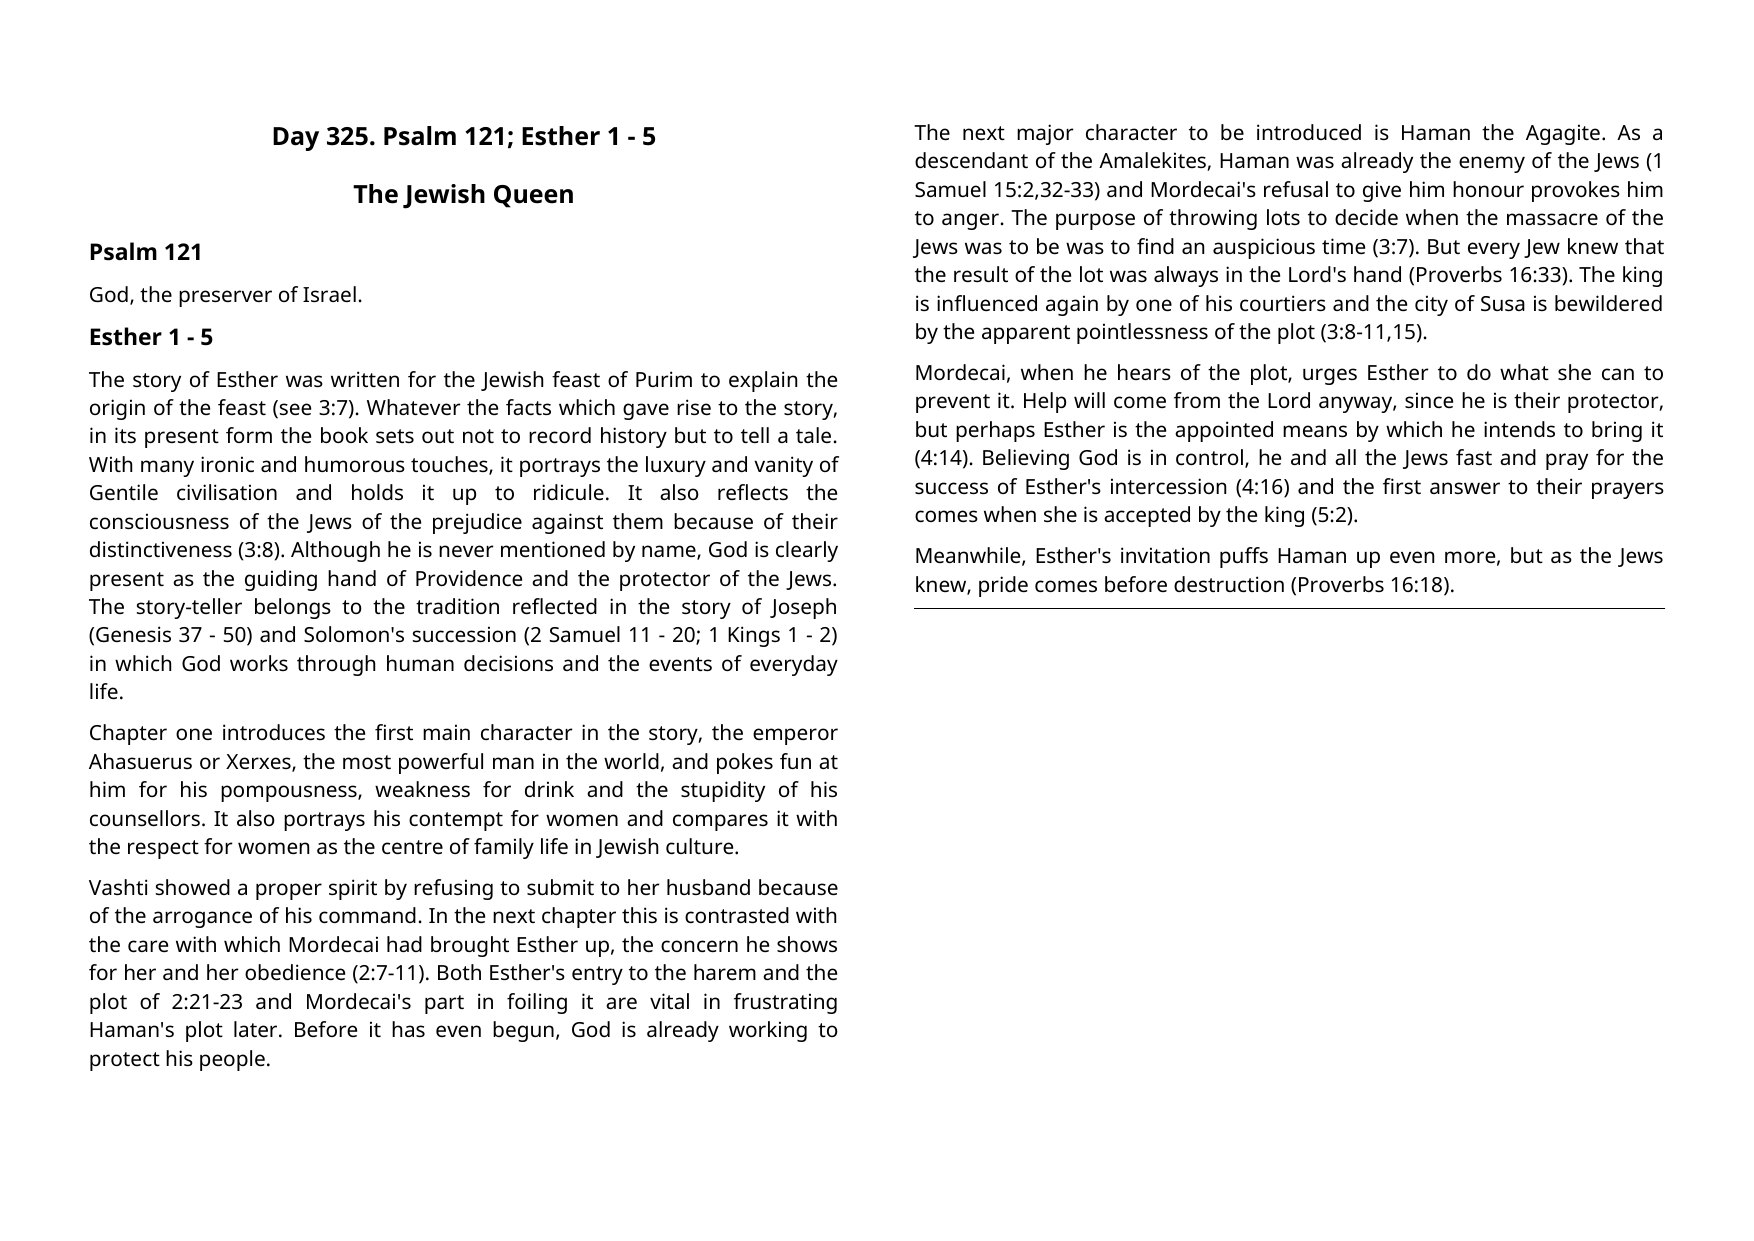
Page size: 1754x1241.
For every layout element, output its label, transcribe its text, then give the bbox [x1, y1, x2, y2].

text Psalm 121 [89, 236, 839, 267]
text Mordecai, when he hears of the plot, urges Esther to do what she can to prevent it. Help will come from the Lord anyway, since he is their protector, but perhaps Esther is the appointed means by which he intends to bring it (4:14). Believing God is in control, he and all the Jews fast and pray for the success of Esther's intercession (4:16) and the first answer to their prayers comes when she is accepted by the king (5:2). [914, 358, 1665, 529]
text God, the preserver of Israel. [89, 280, 839, 308]
text The next major character to be introduced is Haman the Agagite. As a descendant of the Amalekites, Haman was already the enemy of the Jews (1 Samuel 15:2,32-33) and Mordecai's refusal to give him honour provokes him to anger. The purpose of throwing lots to decide when the massacre of the Jews was to be was to find an auspicious time (3:7). But every Jew knew that the result of the lot was always in the Lord's hand (Proverbs 16:33). The king is influenced again by one of his courtiers and the city of Susa is bewildered by the apparent pointlessness of the plot (3:8-11,15). [914, 118, 1665, 346]
text Vashti showed a proper spirit by refusing to submit to her husband because of the arrogance of his command. In the next chapter this is contrasted with the care with which Mordecai had brought Esther up, the concern he shows for her and her obedience (2:7-11). Both Esther's entry to the harem and the plot of 2:21-23 and Mordecai's part in foiling it are vital in frustrating Haman's plot later. Before it has even begun, God is already working to protect his people. [89, 873, 839, 1072]
text The Jewish Queen [89, 177, 839, 211]
text Chapter one introduces the first main character in the story, the emperor Ahasuerus or Xerxes, the most powerful man in the world, and pokes fun at him for his pompousness, weakness for drink and the stupidity of his counsellors. It also portrays his contempt for women and compares it with the respect for women as the centre of family life in Jewish culture. [89, 718, 839, 861]
text Esther 1 - 5 [89, 321, 839, 352]
text The story of Esther was written for the Jewish feast of Purim to explain the origin of the feast (see 3:7). Whatever the facts which gave rise to the story, in its present form the book sets out not to record history but to tell a tale. With many ironic and humorous touches, it portrays the luxury and vanity of Gentile civilisation and holds it up to ridicule. It also reflects the consciousness of the Jews of the prejudice against them because of their distinctiveness (3:8). Although he is never mentioned by name, God is clearly present as the guiding hand of Providence and the protector of the Jews. The story-teller belongs to the tradition reflected in the story of Joseph (Genesis 37 - 50) and Solomon's succession (2 Samuel 11 - 20; 1 Kings 1 - 2) in which God works through human decisions and the events of everyday life. [89, 365, 839, 706]
text Day 325. Psalm 121; Esther 1 - 5 [89, 118, 839, 152]
text Meanwhile, Esther's invitation puffs Haman up even more, but as the Jews knew, pride comes before destruction (Proverbs 16:18). [914, 541, 1665, 608]
